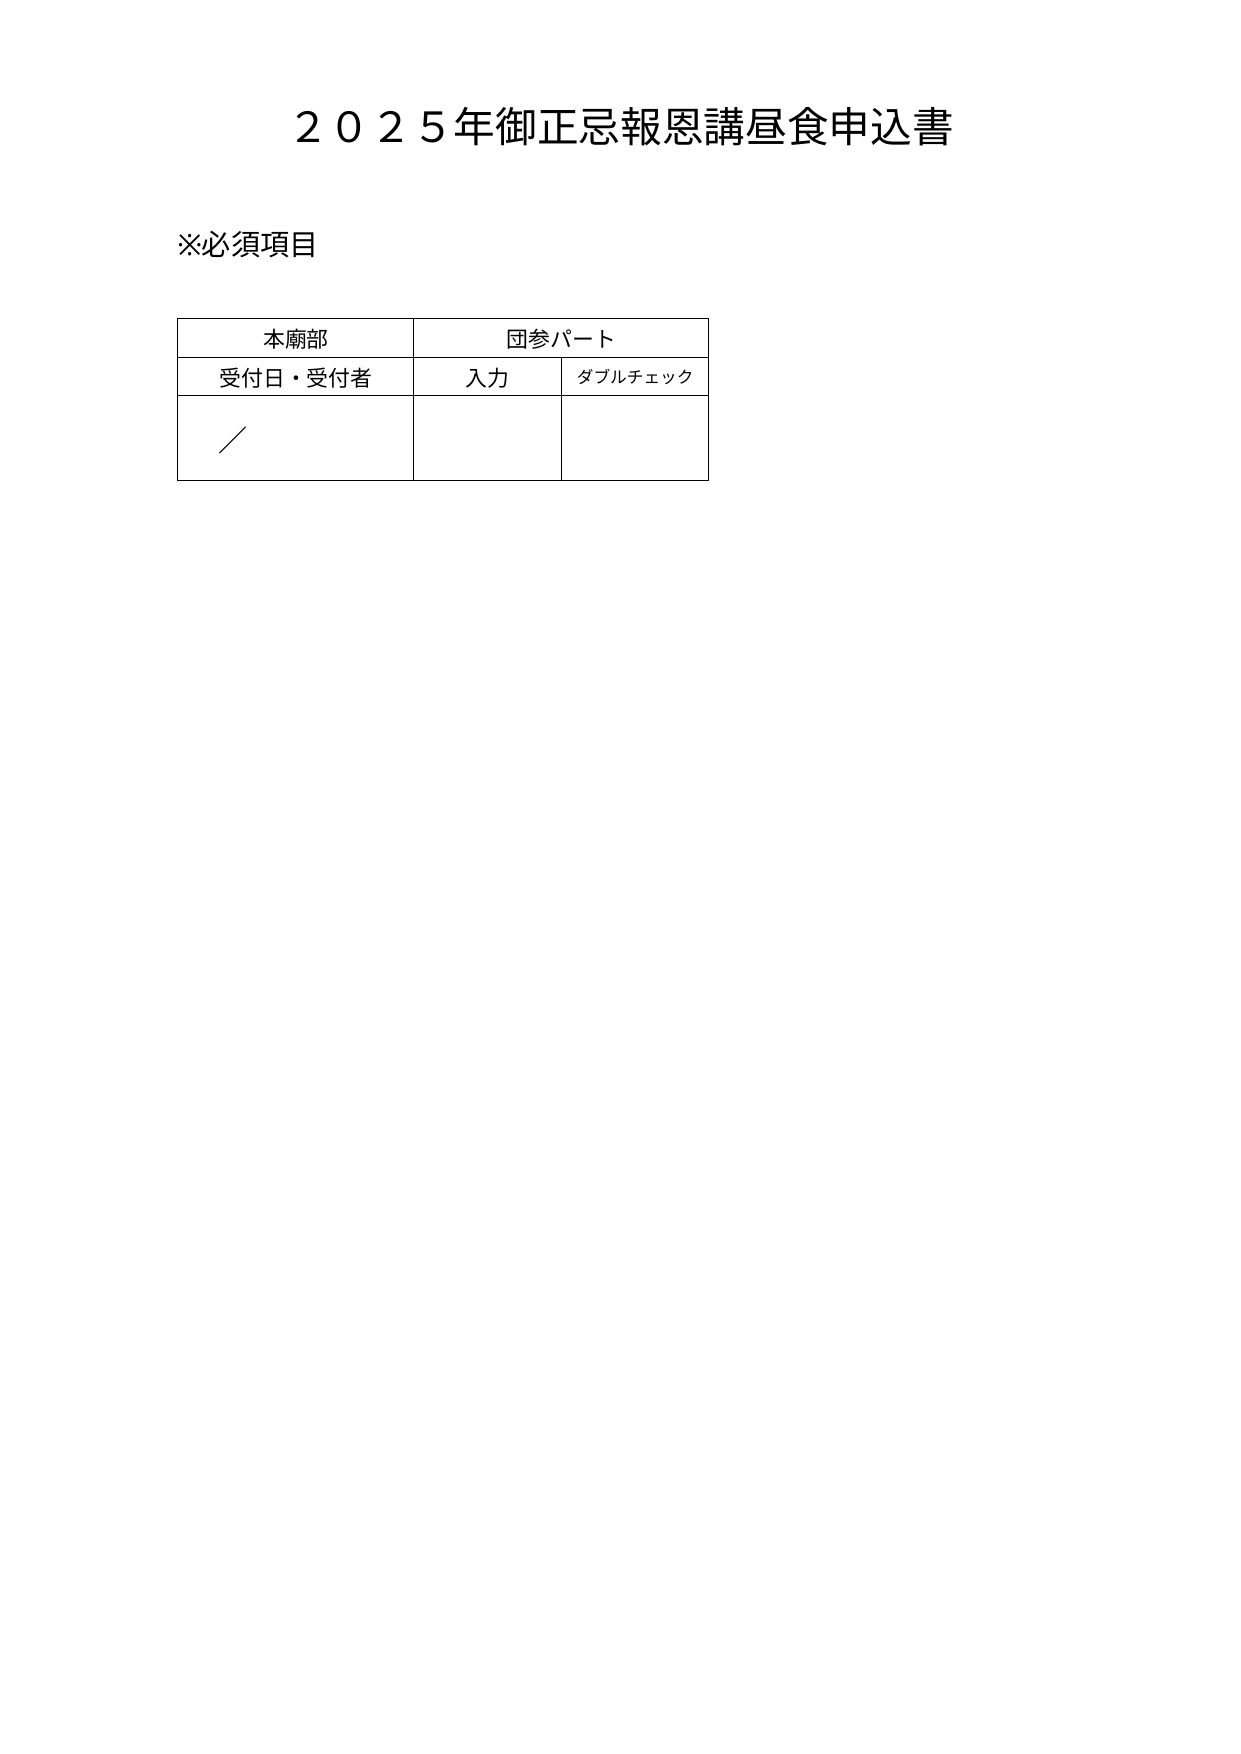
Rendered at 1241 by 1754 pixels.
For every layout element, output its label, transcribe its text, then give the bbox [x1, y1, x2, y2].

table_cell [562, 396, 708, 480]
text ※必須項目 [177, 206, 1063, 281]
table_cell 受付日・受付者 [178, 358, 413, 395]
table_header 団参パート [414, 319, 708, 357]
table_header 本廟部 [178, 319, 413, 357]
table_cell ダブルチェック [562, 358, 708, 395]
table_cell 入力 [414, 358, 561, 395]
table_cell [414, 396, 561, 480]
table_cell ／ [178, 396, 413, 480]
